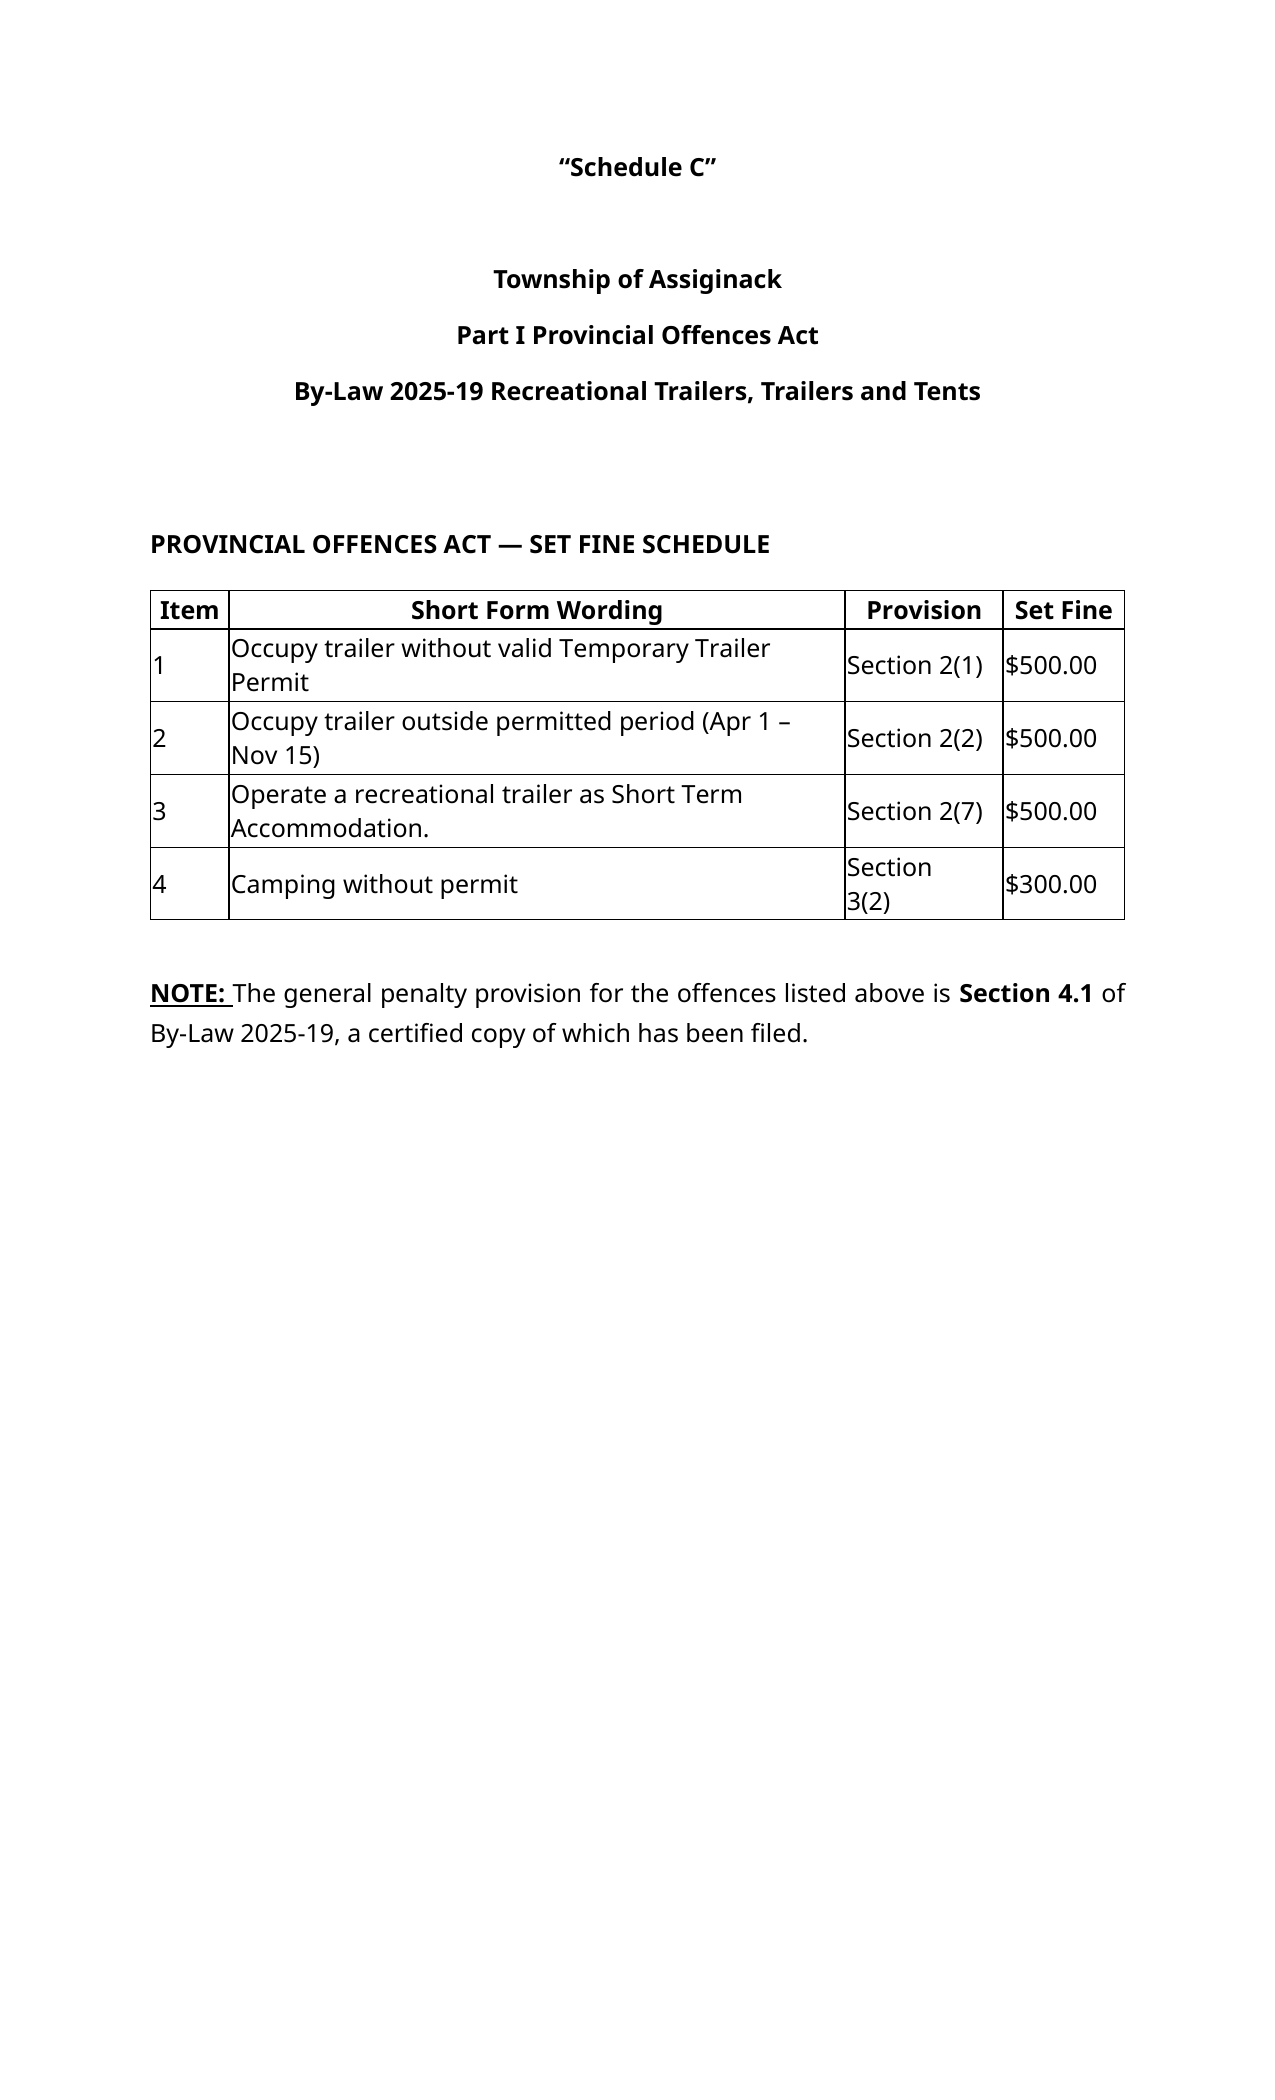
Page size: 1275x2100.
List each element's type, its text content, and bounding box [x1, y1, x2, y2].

table_cell 3 [151, 775, 228, 846]
text NOTE: The general penalty provision for the offences listed above is Section 4.1 of By-Law 2025-19, a certified copy of which has been filed. [150, 976, 1125, 1049]
table_header Provision [846, 591, 1002, 628]
table_cell Section 2(7) [846, 775, 1002, 846]
table_cell Section 3(2) [846, 848, 1002, 919]
text “Schedule C” [150, 150, 1125, 184]
text Township of Assiginack [150, 262, 1125, 296]
table_header Item [151, 591, 228, 628]
table_cell $500.00 [1004, 702, 1124, 773]
table_cell Occupy trailer outside permitted period (Apr 1 – Nov 15) [230, 702, 844, 773]
text Part I Provincial Offences Act [150, 317, 1125, 352]
text By-Law 2025-19 Recreational Trailers, Trailers and Tents [150, 373, 1125, 407]
table_cell $500.00 [1004, 775, 1124, 846]
table_cell 4 [151, 848, 228, 919]
table_cell Operate a recreational trailer as Short Term Accommodation. [230, 775, 844, 846]
table_cell Occupy trailer without valid Temporary Trailer Permit [230, 630, 844, 701]
table_header Set Fine [1004, 591, 1124, 628]
table_cell 2 [151, 702, 228, 773]
table_cell $300.00 [1004, 848, 1124, 919]
table_cell Section 2(2) [846, 702, 1002, 773]
table_cell $500.00 [1004, 630, 1124, 701]
table_cell Camping without permit [230, 848, 844, 919]
table_cell 1 [151, 630, 228, 701]
table_cell Section 2(1) [846, 630, 1002, 701]
text PROVINCIAL OFFENCES ACT — SET FINE SCHEDULE [150, 526, 1125, 561]
table_header Short Form Wording [230, 591, 844, 628]
